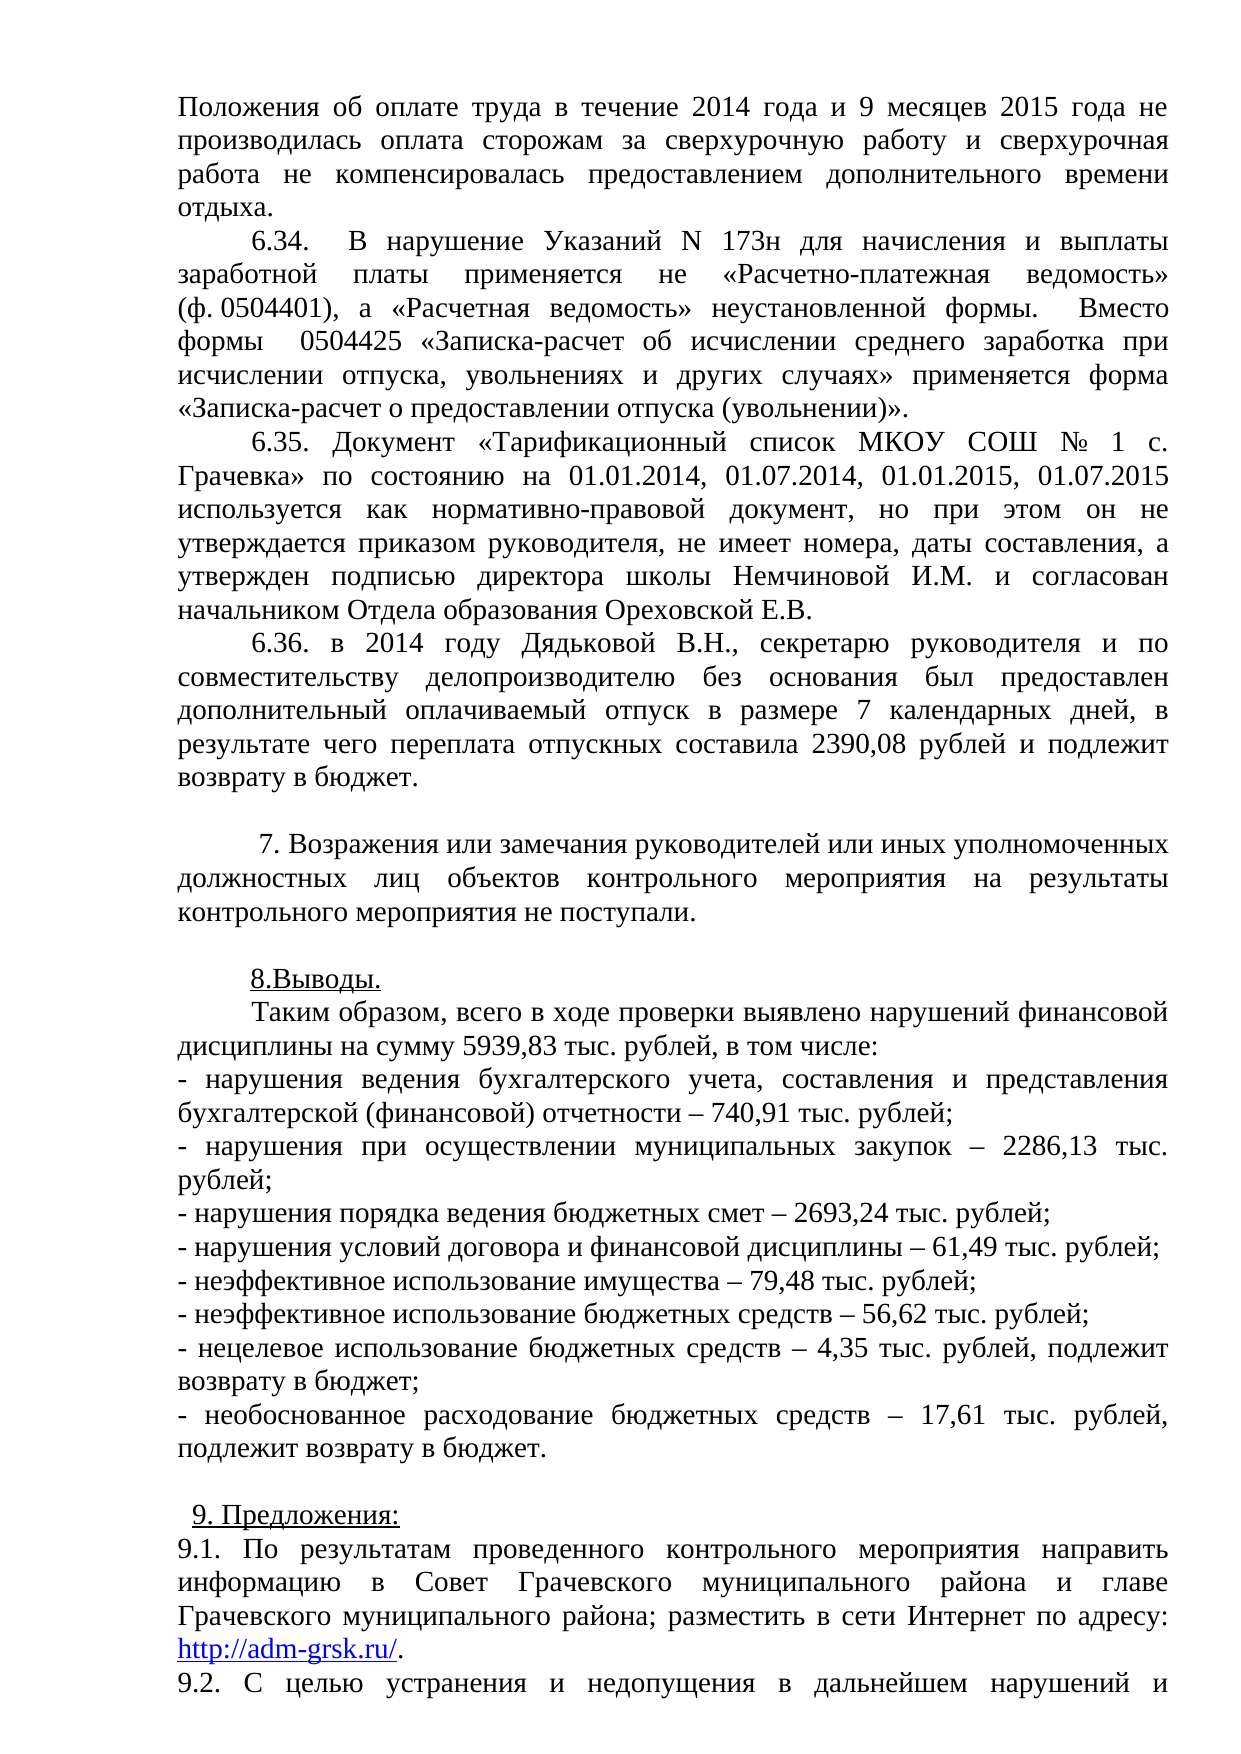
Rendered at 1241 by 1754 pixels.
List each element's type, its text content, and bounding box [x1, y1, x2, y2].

text 8.Выводы. [177, 961, 1169, 994]
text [177, 89, 1169, 223]
text 6.35. Документ «Тарификационный список МКОУ СОШ № 1 с. Грачевка» по состоянию на 01.01.2014, 01.07.2014, 01.01.2015, 01.07.2015 используется как нормативно-правовой документ, но при этом он не утверждается приказом руководителя, не имеет номера, даты составления, а утвержден подписью директора школы Немчиновой И.М. и согласован начальником Отдела образования Ореховской Е.В. [177, 424, 1169, 625]
text Таким образом, всего в ходе проверки выявлено нарушений финансовой дисциплины на сумму 5939,83 тыс. рублей, в том числе: [177, 994, 1169, 1061]
text 6.34. В нарушение Указаний N 173н для начисления и выплаты заработной платы применяется не «Расчетно-платежная ведомость» (ф. 0504401), а «Расчетная ведомость» неустановленной формы. Вместо формы 0504425 «Записка-расчет об исчислении среднего заработка при исчислении отпуска, увольнениях и других случаях» применяется форма «Записка-расчет о предоставлении отпуска (увольнении)». [177, 223, 1169, 424]
text 9. Предложения: [177, 1497, 1169, 1531]
text 7. Возражения или замечания руководителей или иных уполномоченных должностных лиц объектов контрольного мероприятия на результаты контрольного мероприятия не поступали. [177, 827, 1169, 927]
text 6.36. в 2014 году Дядьковой В.Н., секретарю руководителя и по совместительству делопроизводителю без основания был предоставлен дополнительный оплачиваемый отпуск в размере 7 календарных дней, в результате чего переплата отпускных составила 2390,08 рублей и подлежит возврату в бюджет. [177, 625, 1169, 793]
text - неэффективное использование бюджетных средств – 56,62 тыс. рублей; [177, 1296, 1169, 1330]
text - неэффективное использование имущества – 79,48 тыс. рублей; [177, 1263, 1169, 1296]
text - нарушения порядка ведения бюджетных смет – 2693,24 тыс. рублей; [177, 1196, 1169, 1229]
text 9.1. По результатам проведенного контрольного мероприятия направить информацию в Совет Грачевского муниципального района и главе Грачевского муниципального района; разместить в сети Интернет по адресу: http://adm-grsk.ru/. [177, 1531, 1169, 1665]
text - нарушения ведения бухгалтерского учета, составления и представления бухгалтерской (финансовой) отчетности – 740,91 тыс. рублей; [177, 1061, 1169, 1128]
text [177, 1665, 1169, 1699]
text - нарушения условий договора и финансовой дисциплины – 61,49 тыс. рублей; [177, 1229, 1169, 1263]
text - нарушения при осуществлении муниципальных закупок – 2286,13 тыс. рублей; [177, 1128, 1169, 1196]
text - необоснованное расходование бюджетных средств – 17,61 тыс. рублей, подлежит возврату в бюджет. [177, 1397, 1169, 1464]
text - нецелевое использование бюджетных средств – 4,35 тыс. рублей, подлежит возврату в бюджет; [177, 1330, 1169, 1397]
